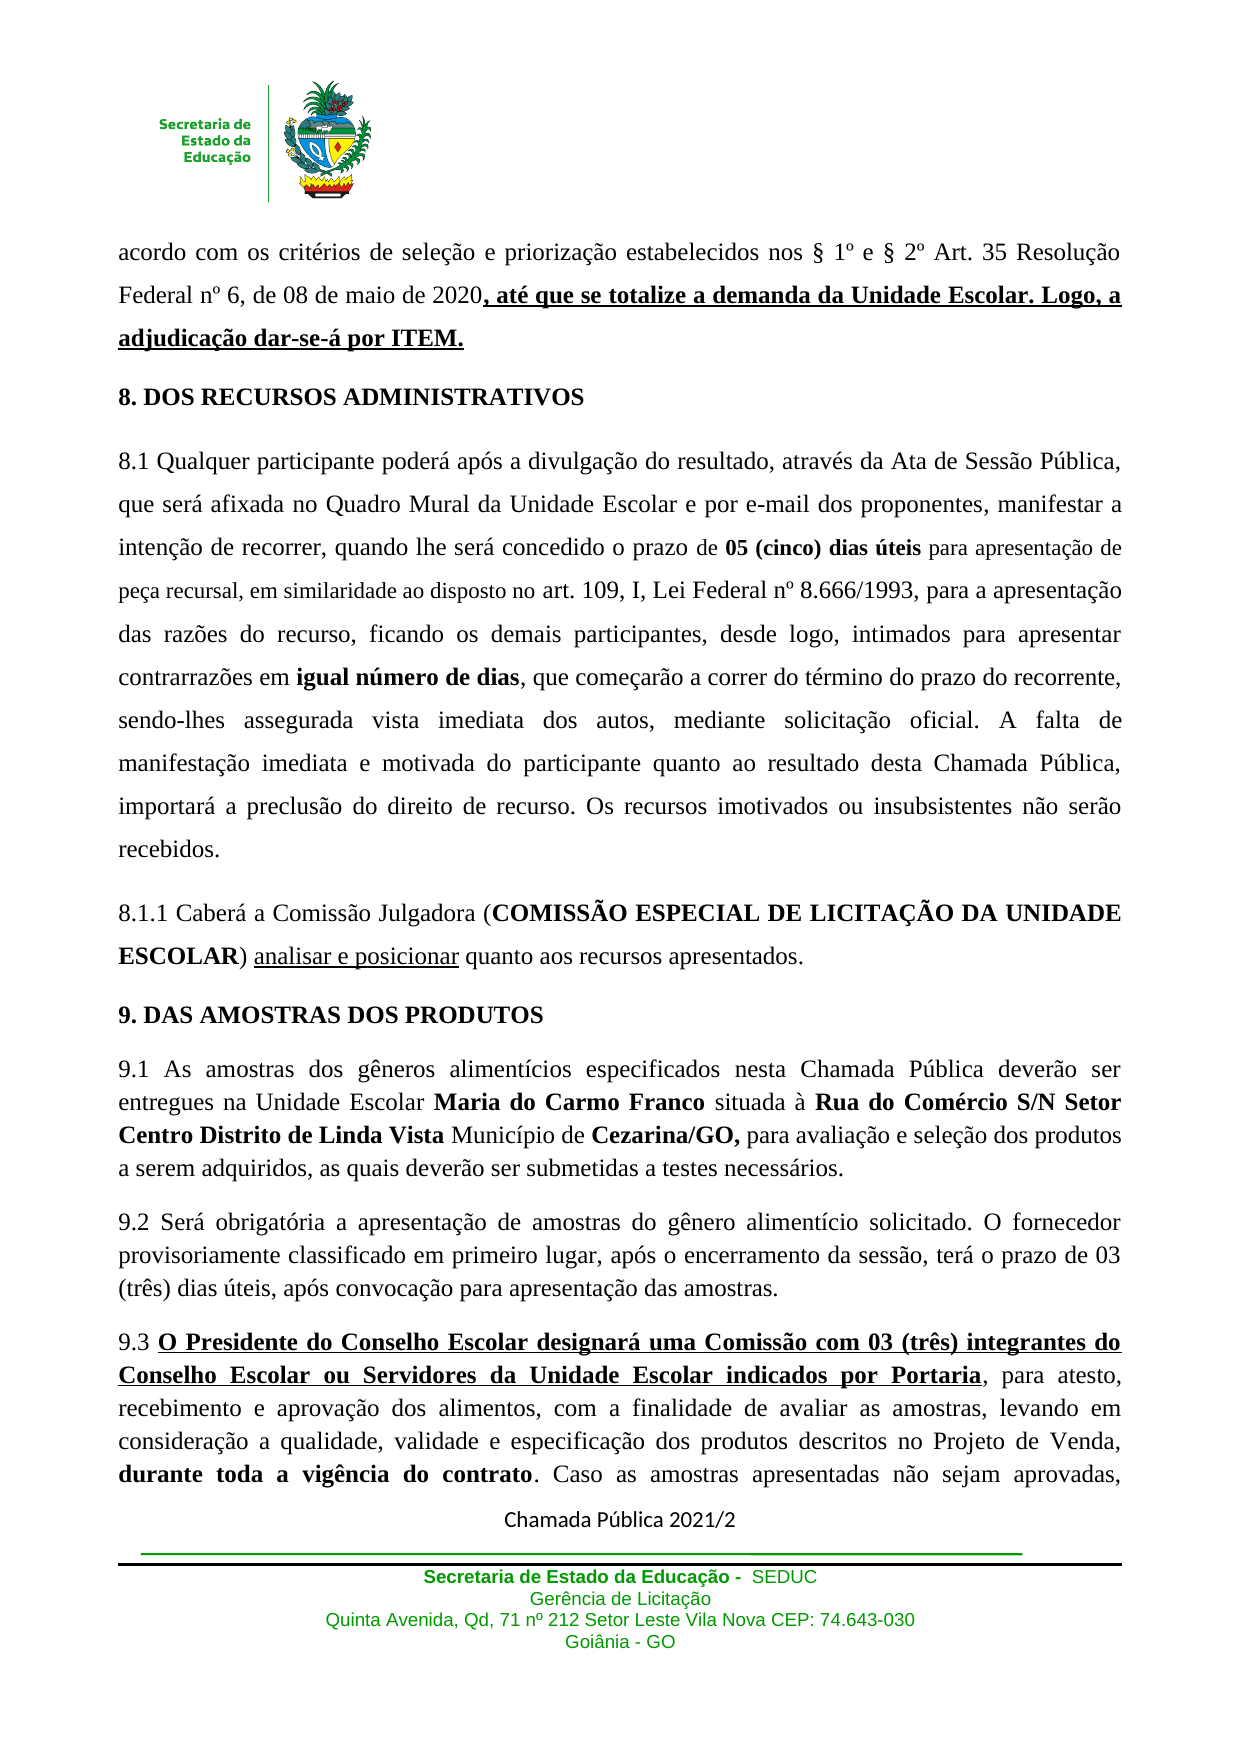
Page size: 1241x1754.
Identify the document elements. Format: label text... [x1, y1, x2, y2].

text 9.2 Será obrigatória a apresentação de amostras do gênero alimentício solicitado. O fornecedor provisoriamente classificado em primeiro lugar, após o encerramento da sessão, terá o prazo de 03 (três) dias úteis, após convocação para apresentação das amostras. [118, 1207, 1122, 1302]
text 9.1 As amostras dos gêneros alimentícios especificados nesta Chamada Pública deverão ser entregues na Unidade Escolar Maria do Carmo Franco situada à Rua do Comércio S/N Setor Centro Distrito de Linda Vista Município de Cezarina/GO, para avaliação e seleção dos produtos a serem adquiridos, as quais deverão ser submetidas a testes necessários. [118, 1054, 1122, 1182]
text 8.1 Qualquer participante poderá após a divulgação do resultado, através da Ata de Sessão Pública, que será afixada no Quadro Mural da Unidade Escolar e por e-mail dos proponentes, manifestar a intenção de recorrer, quando lhe será concedido o prazo de 05 (cinco) dias úteis para apresentação de peça recursal, em similaridade ao disposto no art. 109, I, Lei Federal nº 8.666/1993, para a apresentação das razões do recurso, ficando os demais participantes, desde logo, intimados para apresentar contrarrazões em igual número de dias, que começarão a correr do término do prazo do recorrente, sendo-lhes assegurada vista imediata dos autos, mediante solicitação oficial. A falta de manifestação imediata e motivada do participante quanto ao resultado desta Chamada Pública, importará a preclusão do direito de recurso. Os recursos imotivados ou insubsistentes não serão recebidos. [118, 446, 1122, 863]
text 8. DOS RECURSOS ADMINISTRATIVOS [118, 382, 1122, 411]
text 8.1.1 Caberá a Comissão Julgadora (COMISSÃO ESPECIAL DE LICITAÇÃO DA UNIDADE ESCOLAR) analisar e posicionar quanto aos recursos apresentados. [118, 898, 1122, 970]
picture [118, 73, 412, 210]
text 9. DAS AMOSTRAS DOS PRODUTOS [118, 1000, 1028, 1029]
